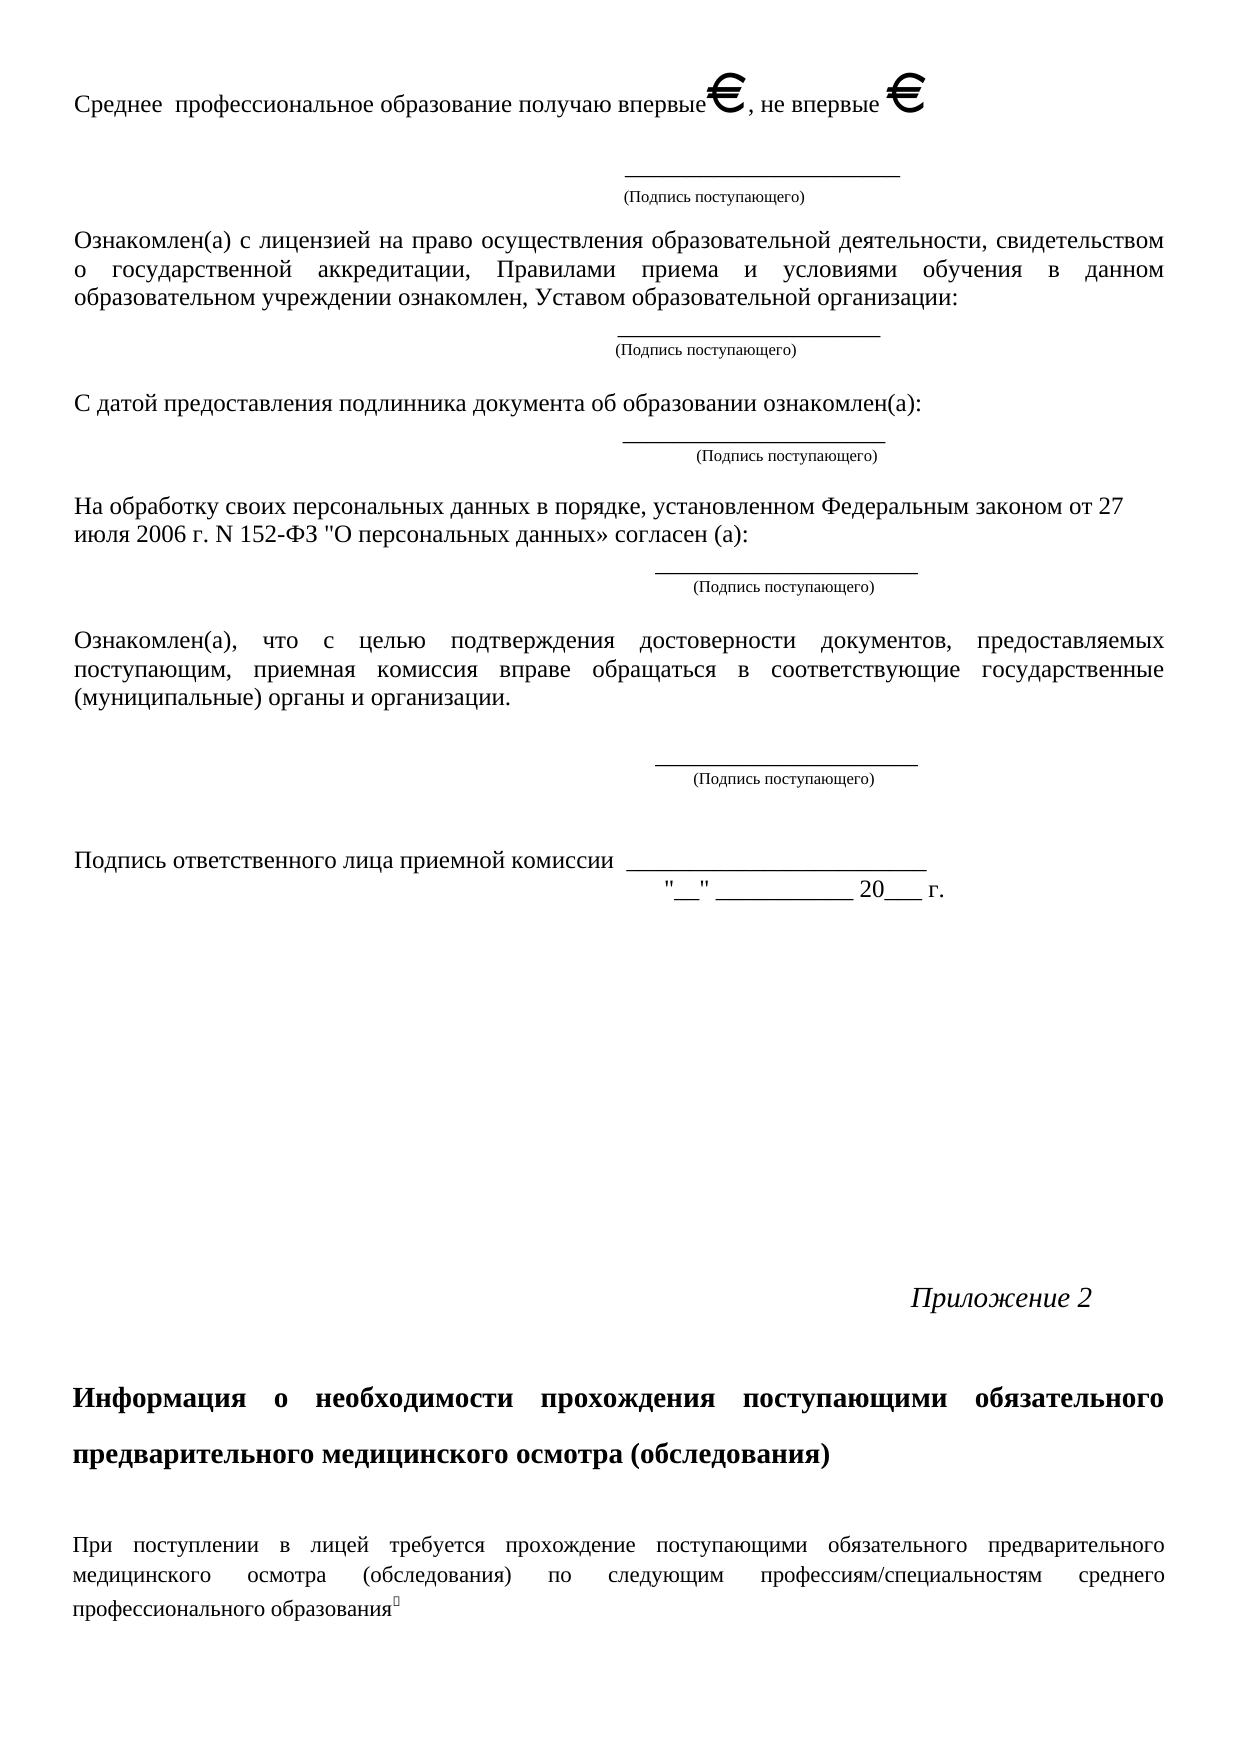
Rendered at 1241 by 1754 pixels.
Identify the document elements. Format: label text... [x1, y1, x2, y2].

text _____________________ [74, 740, 1165, 769]
text Приложение 2 [74, 1281, 1092, 1314]
text При поступлении в лицей требуется прохождение поступающими обязательного предварительного медицинского осмотра (обследования) по следующим профессиям/специальностям среднего профессионального образования [72, 1531, 1167, 1623]
text Ознакомлен(а), что с целью подтверждения достоверности документов, предоставляемых поступающим, приемная комиссия вправе обращаться в соответствующие государственные (муниципальные) органы и организации. [74, 625, 1165, 711]
text _____________________ [74, 311, 1165, 340]
text "__" ___________ 20___ г. [74, 874, 1165, 903]
subtitle Информация о необходимости прохождения поступающими обязательного предварительного медицинского осмотра (обследования) [72, 1380, 1165, 1470]
text (Подпись поступающего) [443, 187, 1165, 206]
text (Подпись поступающего) [74, 577, 1165, 596]
text (Подпись поступающего) [74, 769, 1165, 788]
text С датой предоставления подлинника документа об образовании ознакомлен(а): _____________________ [74, 388, 1165, 445]
text Ознакомлен(а) с лицензией на право осуществления образовательной деятельности, свидетельством о государственной аккредитации, Правилами приема и условиями обучения в данном образовательном учреждении ознакомлен, Уставом образовательной организации: [74, 225, 1165, 311]
text На обработку своих персональных данных в порядке, установленном Федеральным законом от 27 июля 2006 г. N 152-ФЗ "О персональных данных» согласен (а): [74, 491, 1165, 548]
text (Подпись поступающего) [74, 445, 1165, 464]
text _____________________ [74, 548, 1165, 577]
text Подпись ответственного лица приемной комиссии ________________________ [74, 845, 1165, 874]
text (Подпись поступающего) [590, 340, 1165, 359]
text Среднее профессиональное образование получаю впервые, не впервые ______________________ [74, 75, 1165, 187]
